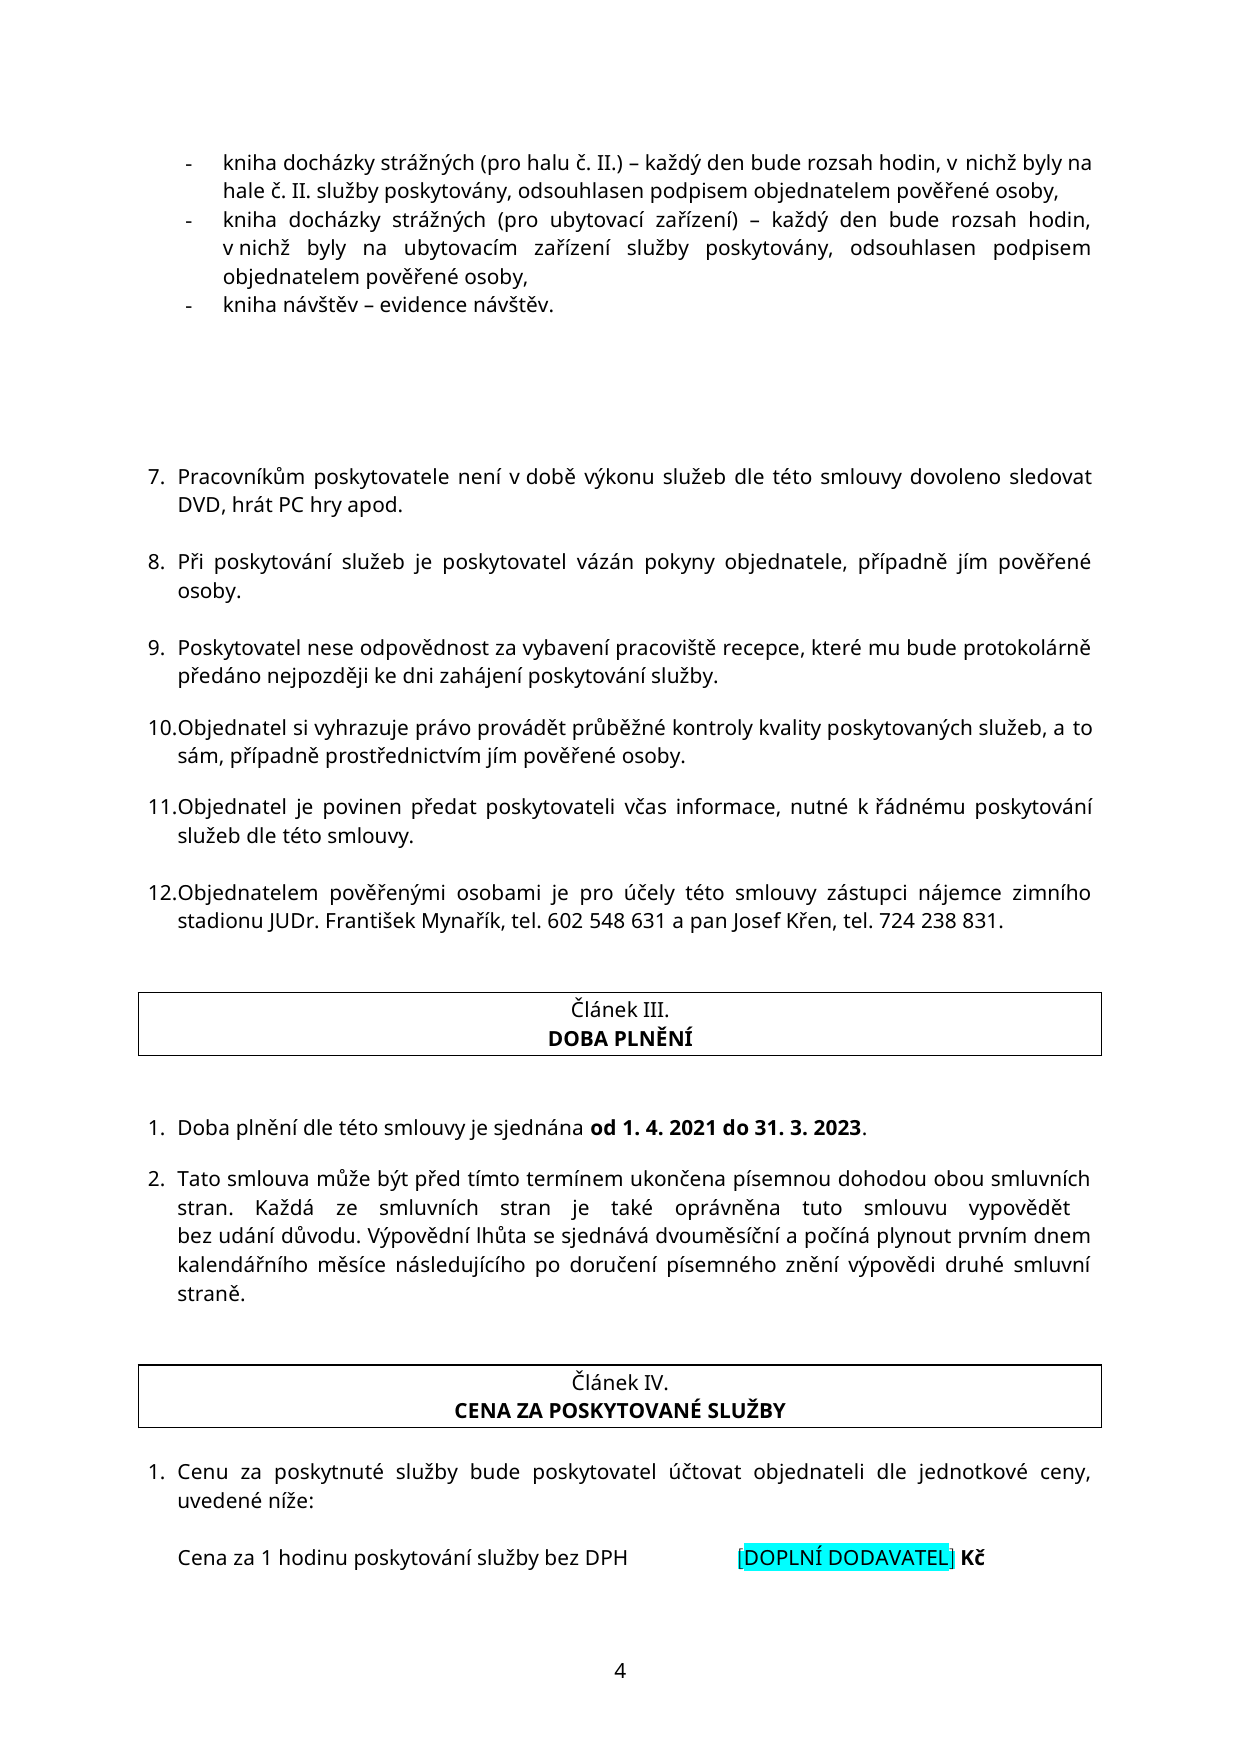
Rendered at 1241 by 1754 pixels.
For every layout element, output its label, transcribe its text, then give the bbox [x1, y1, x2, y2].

subtitle DOBA PLNĚNÍ [139, 1016, 1101, 1050]
list kniha návštěv – evidence návštěv. [185, 290, 1093, 319]
list Poskytovatel nese odpovědnost za vybavení pracoviště recepce, které mu bude protokolárně předáno nejpozději ke dni zahájení poskytování služby. [148, 633, 1093, 690]
text Cena za 1 hodinu poskytování služby bez DPH DOPLNÍ DODAVATEL Kč [949, 1538, 1093, 1567]
list Objednatelem pověřenými osobami je pro účely této smlouvy zástupci nájemce zimního stadionu JUDr. František Mynařík, tel. 602 548 631 a pan Josef Křen, tel. 724 238 831. [148, 878, 1093, 935]
list Objednatel je povinen předat poskytovateli včas informace, nutné k řádnému poskytování služeb dle této smlouvy. [148, 792, 1093, 849]
list Při poskytování služeb je poskytovatel vázán pokyny objednatele, případně jím pověřené osoby. [148, 547, 1093, 604]
list kniha docházky strážných (pro halu č. II.) – každý den bude rozsah hodin, v nichž byly na hale č. II. služby poskytovány, odsouhlasen podpisem objednatelem pověřené osoby, [185, 148, 1093, 205]
list Tato smlouva může být před tímto termínem ukončena písemnou dohodou obou smluvních stran. Každá ze smluvních stran je také oprávněna tuto smlouvu vypovědět bez udání důvodu. Výpovědní lhůta se sjednává dvouměsíční a počíná plynout prvním dnem kalendářního měsíce následujícího po doručení písemného znění výpovědi druhé smluvní straně. [148, 1160, 1093, 1302]
list kniha docházky strážných (pro ubytovací zařízení) – každý den bude rozsah hodin, v nichž byly na ubytovacím zařízení služby poskytovány, odsouhlasen podpisem objednatelem pověřené osoby, [185, 205, 1093, 290]
list Pracovníkům poskytovatele není v době výkonu služeb dle této smlouvy dovoleno sledovat DVD, hrát PC hry apod. [148, 462, 1093, 519]
text Cena za 1 hodinu poskytování služby bez DPH DOPLNÍ DODAVATEL Kč [148, 1538, 744, 1567]
subtitle CENA ZA POSKYTOVANÉ SLUŽBY [139, 1388, 1101, 1422]
list Doba plnění dle této smlouvy je sjednána od 1. 4. 2021 do 31. 3. 2023. [148, 1109, 1093, 1137]
text Článek III. [139, 989, 1101, 1016]
text Článek IV. [139, 1361, 1101, 1388]
list Cenu za poskytnuté služby bude poskytovatel účtovat objednateli dle jednotkové ceny, uvedené níže: [148, 1452, 1093, 1509]
list Objednatel si vyhrazuje právo provádět průběžné kontroly kvality poskytovaných služeb, a to sám, případně prostřednictvím jím pověřené osoby. [148, 712, 1093, 769]
